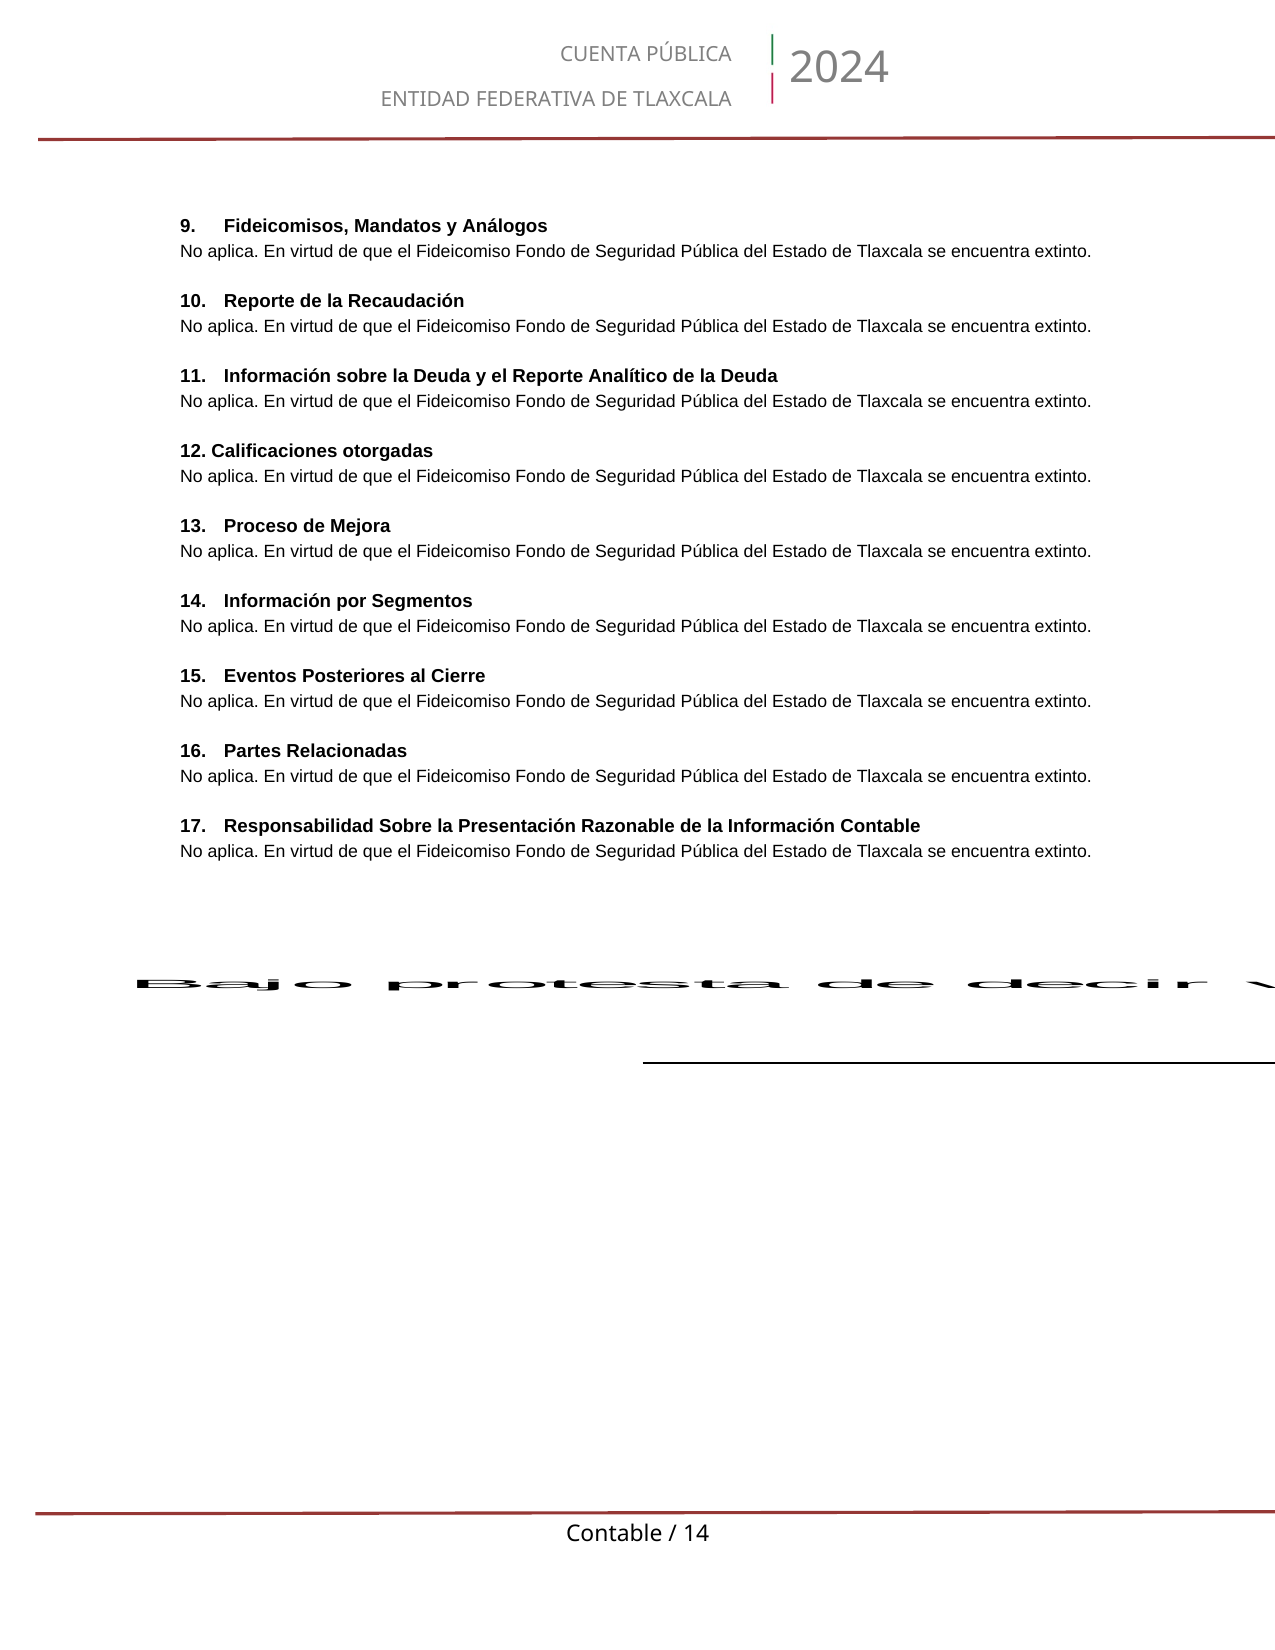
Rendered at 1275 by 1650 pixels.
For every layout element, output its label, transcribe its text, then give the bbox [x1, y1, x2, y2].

text 10. Reporte de la Recaudación [150, 287, 1125, 312]
text 17. Responsabilidad Sobre la Presentación Razonable de la Información Contable [150, 812, 1125, 837]
text No aplica. En virtud de que el Fideicomiso Fondo de Seguridad Pública del Estado de Tlaxcala se encuentra extinto. [150, 537, 1125, 562]
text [150, 237, 1125, 262]
text No aplica. En virtud de que el Fideicomiso Fondo de Seguridad Pública del Estado de Tlaxcala se encuentra extinto. [150, 612, 1125, 637]
text 12. Calificaciones otorgadas [150, 437, 1125, 462]
text No aplica. En virtud de que el Fideicomiso Fondo de Seguridad Pública del Estado de Tlaxcala se encuentra extinto. [150, 837, 1125, 862]
text 11. Información sobre la Deuda y el Reporte Analítico de la Deuda [150, 362, 1125, 387]
text No aplica. En virtud de que el Fideicomiso Fondo de Seguridad Pública del Estado de Tlaxcala se encuentra extinto. [150, 312, 1125, 337]
text 14. Información por Segmentos [150, 587, 1125, 612]
text 16. Partes Relacionadas [150, 737, 1125, 762]
picture [766, 23, 783, 107]
text No aplica. En virtud de que el Fideicomiso Fondo de Seguridad Pública del Estado de Tlaxcala se encuentra extinto. [150, 687, 1125, 712]
text No aplica. En virtud de que el Fideicomiso Fondo de Seguridad Pública del Estado de Tlaxcala se encuentra extinto. [150, 387, 1125, 412]
text 9. Fideicomisos, Mandatos y Análogos [150, 212, 1125, 237]
text No aplica. En virtud de que el Fideicomiso Fondo de Seguridad Pública del Estado de Tlaxcala se encuentra extinto. [150, 462, 1125, 487]
text 13. Proceso de Mejora [150, 512, 1125, 537]
text No aplica. En virtud de que el Fideicomiso Fondo de Seguridad Pública del Estado de Tlaxcala se encuentra extinto. [150, 762, 1125, 787]
text 15. Eventos Posteriores al Cierre [150, 662, 1125, 687]
